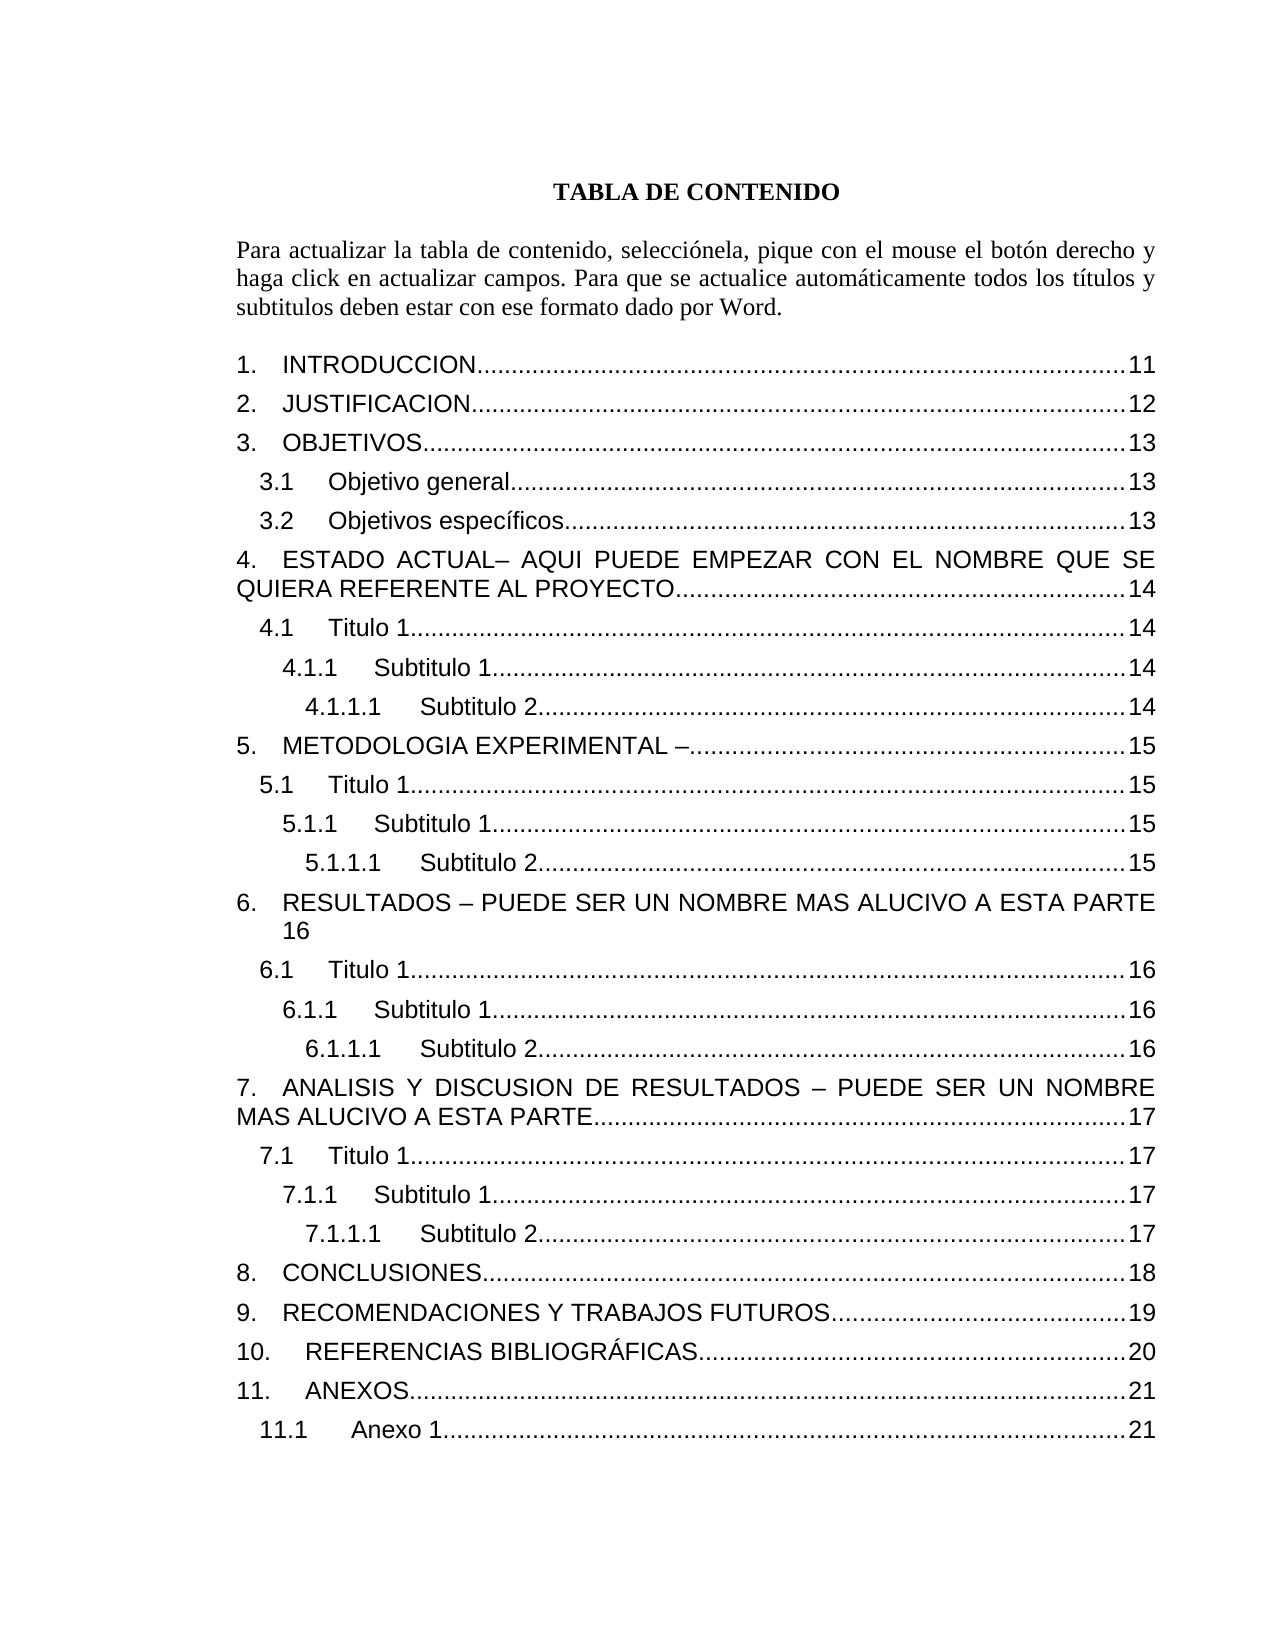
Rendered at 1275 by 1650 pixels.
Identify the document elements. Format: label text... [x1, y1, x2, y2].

text 6.1.1.1 Subtitulo 2 16 [305, 1034, 1157, 1063]
text 6. RESULTADOS – PUEDE SER UN NOMBRE MAS ALUCIVO A ESTA PARTE 16 [236, 888, 1157, 945]
text 5.1.1.1 Subtitulo 2 15 [305, 848, 1157, 877]
text 4.1.1 Subtitulo 1 14 [282, 653, 1157, 681]
text 4.1 Titulo 1 14 [259, 613, 1157, 642]
text 4.1.1.1 Subtitulo 2 14 [305, 692, 1157, 721]
text 11. ANEXOS 21 [236, 1376, 1157, 1405]
text 6.1 Titulo 1 16 [259, 956, 1157, 984]
text 7.1.1.1 Subtitulo 2 17 [305, 1219, 1157, 1248]
text 9. RECOMENDACIONES Y TRABAJOS FUTUROS 19 [236, 1298, 1157, 1326]
text 11.1 Anexo 1 21 [259, 1415, 1157, 1444]
text 3.2 Objetivos específicos 13 [259, 506, 1157, 535]
text 5.1 Titulo 1 15 [259, 770, 1157, 799]
text 4. ESTADO ACTUAL– AQUI PUEDE EMPEZAR CON EL NOMBRE QUE SE QUIERA REFERENTE AL PROYECTO 14 [236, 546, 1157, 603]
text 3. OBJETIVOS 13 [236, 428, 1157, 457]
text 8. CONCLUSIONES 18 [236, 1258, 1157, 1287]
text 5.1.1 Subtitulo 1 15 [282, 809, 1157, 838]
text 2. JUSTIFICACION 12 [236, 389, 1157, 418]
text 10. REFERENCIAS BIBLIOGRÁFICAS 20 [236, 1337, 1157, 1366]
text 1. INTRODUCCION 11 [236, 350, 1157, 378]
text TABLA DE CONTENIDO [236, 177, 1157, 206]
text 6.1.1 Subtitulo 1 16 [282, 995, 1157, 1023]
text 7.1 Titulo 1 17 [259, 1141, 1157, 1170]
text 7.1.1 Subtitulo 1 17 [282, 1180, 1157, 1209]
text Para actualizar la tabla de contenido, selecciónela, pique con el mouse el botón derecho y haga click en actualizar campos. Para que se actualice automáticamente todos los títulos y subtitulos deben estar con ese formato dado por Word. [236, 235, 1157, 321]
text 7. ANALISIS Y DISCUSION DE RESULTADOS – PUEDE SER UN NOMBRE MAS ALUCIVO A ESTA PARTE 17 [236, 1073, 1157, 1131]
text 5. METODOLOGIA EXPERIMENTAL – 15 [236, 731, 1157, 760]
text 3.1 Objetivo general 13 [259, 467, 1157, 496]
